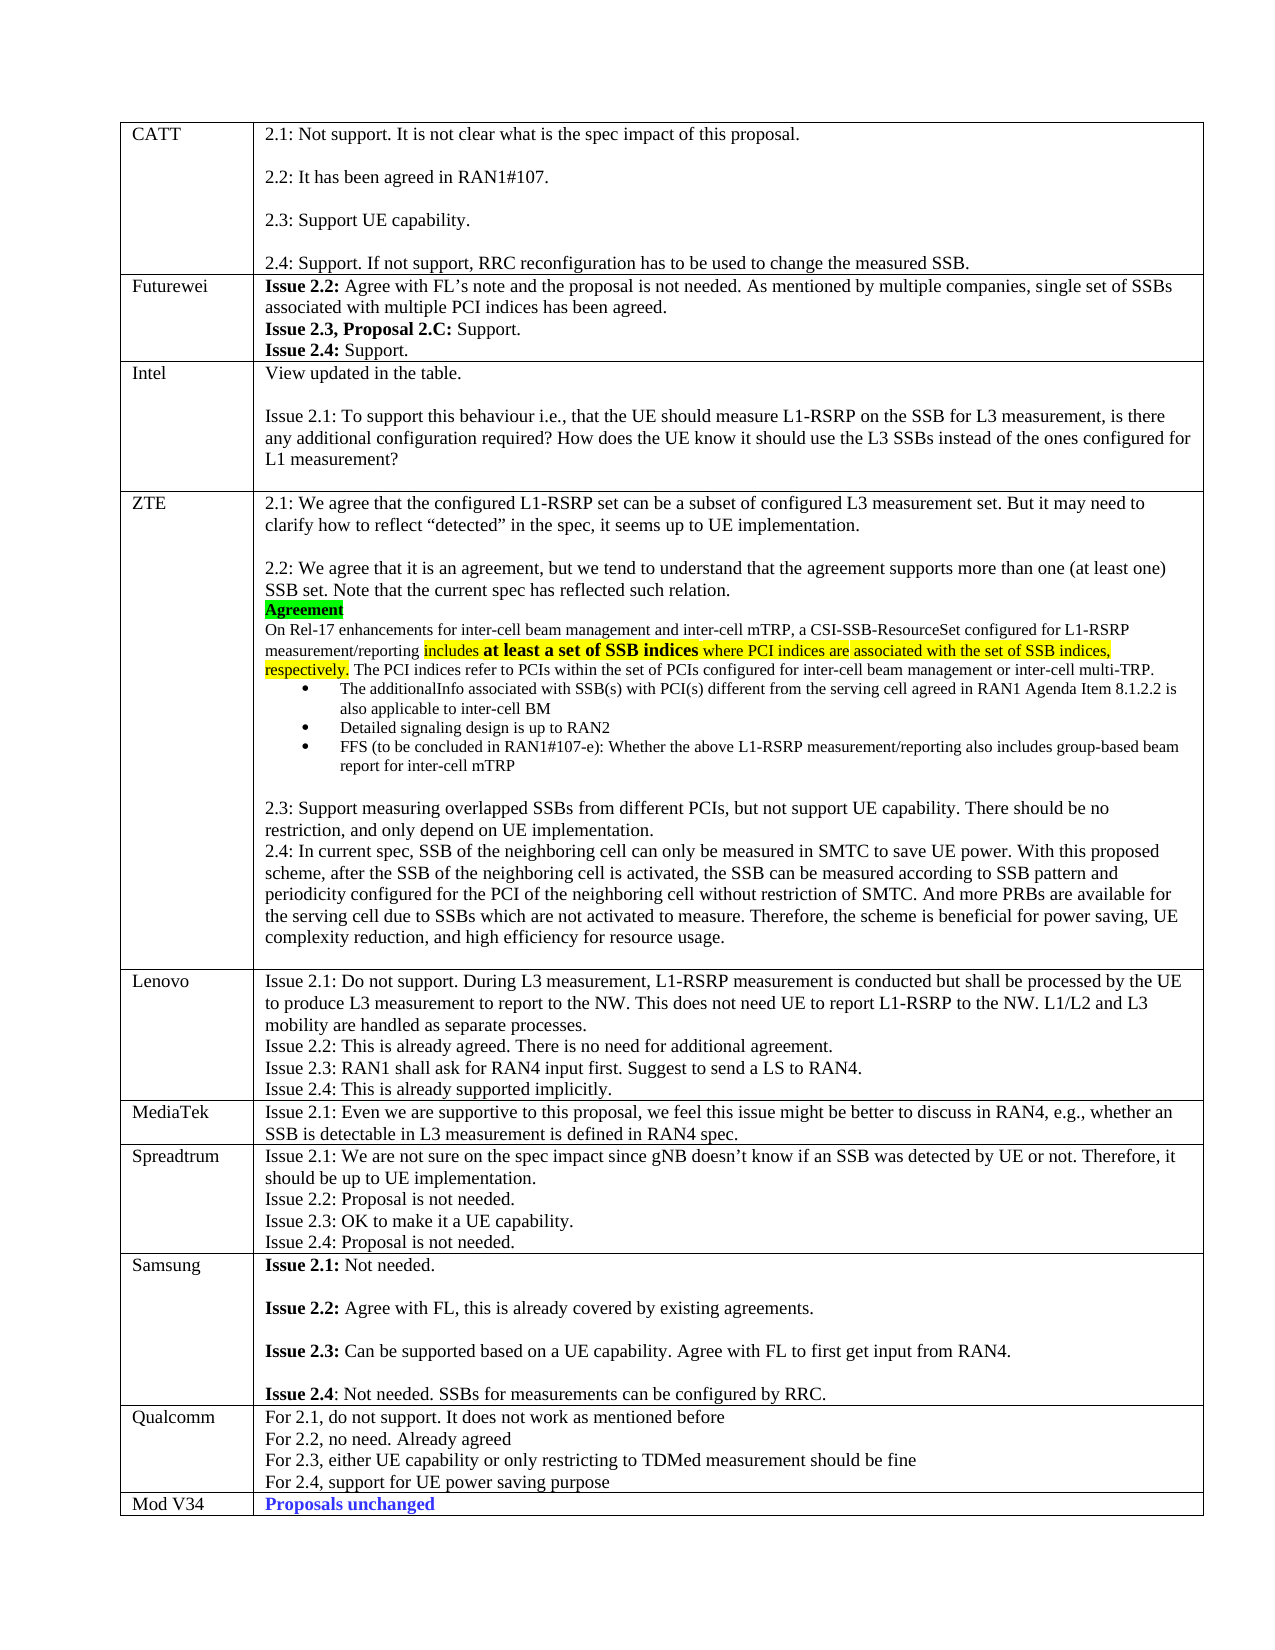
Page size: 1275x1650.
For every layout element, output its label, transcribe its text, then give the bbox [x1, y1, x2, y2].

table_cell Mod V34 [121, 1493, 253, 1515]
table_cell 2.1: Not support. It is not clear what is the spec impact of this proposal. 2.2: It has been agreed in RAN1#107. 2.3: Support UE capability. 2.4: Support. If not support, RRC reconfiguration has to be used to change the measured SSB. [254, 123, 1203, 273]
table_cell Spreadtrum [121, 1145, 253, 1253]
table_cell Issue 2.1: We are not sure on the spec impact since gNB doesn’t know if an SSB was detected by UE or not. Therefore, it should be up to UE implementation. Issue 2.2: Proposal is not needed. Issue 2.3: OK to make it a UE capability. Issue 2.4: Proposal is not needed. [254, 1145, 1203, 1253]
table_cell CATT [121, 123, 253, 273]
table_cell Issue 2.2: Agree with FL’s note and the proposal is not needed. As mentioned by multiple companies, single set of SSBs associated with multiple PCI indices has been agreed. Issue 2.3, Proposal 2.C: Support. Issue 2.4: Support. [254, 275, 1203, 361]
table_cell Futurewei [121, 275, 253, 361]
table_cell Qualcomm [121, 1406, 253, 1492]
table_cell Intel [121, 362, 253, 491]
table_cell Lenovo [121, 970, 253, 1100]
table_cell Issue 2.1: Not needed. Issue 2.2: Agree with FL, this is already covered by existing agreements. Issue 2.3: Can be supported based on a UE capability. Agree with FL to first get input from RAN4. Issue 2.4: Not needed. SSBs for measurements can be configured by RRC. [254, 1254, 1203, 1405]
table_cell Samsung [121, 1254, 253, 1405]
table_cell MediaTek [121, 1101, 253, 1144]
table_cell Issue 2.1: Do not support. During L3 measurement, L1-RSRP measurement is conducted but shall be processed by the UE to produce L3 measurement to report to the NW. This does not need UE to report L1-RSRP to the NW. L1/L2 and L3 mobility are handled as separate processes. Issue 2.2: This is already agreed. There is no need for additional agreement. Issue 2.3: RAN1 shall ask for RAN4 input first. Suggest to send a LS to RAN4. Issue 2.4: This is already supported implicitly. [254, 970, 1203, 1100]
table_cell ZTE [121, 492, 253, 969]
table_cell Proposals unchanged [254, 1493, 1203, 1515]
table_cell View updated in the table. Issue 2.1: To support this behaviour i.e., that the UE should measure L1-RSRP on the SSB for L3 measurement, is there any additional configuration required? How does the UE know it should use the L3 SSBs instead of the ones configured for L1 measurement? [254, 362, 1203, 491]
table_cell For 2.1, do not support. It does not work as mentioned before For 2.2, no need. Already agreed For 2.3, either UE capability or only restricting to TDMed measurement should be fine For 2.4, support for UE power saving purpose [254, 1406, 1203, 1492]
table_cell 2.1: We agree that the configured L1-RSRP set can be a subset of configured L3 measurement set. But it may need to clarify how to reflect “detected” in the spec, it seems up to UE implementation. 2.2: We agree that it is an agreement, but we tend to understand that the agreement supports more than one (at least one) SSB set. Note that the current spec has reflected such relation. Agreement On Rel-17 enhancements for inter-cell beam management and inter-cell mTRP, a CSI-SSB-ResourceSet configured for L1-RSRP measurement/reporting includes at least a set of SSB indices where PCI indices are associated with the set of SSB indices, respectively. The PCI indices refer to PCIs within the set of PCIs configured for inter-cell beam management or inter-cell multi-TRP. The additionalInfo associated with SSB(s) with PCI(s) different from the serving cell agreed in RAN1 Agenda Item 8.1.2.2 is also applicable to inter-cell BM Detailed signaling design is up to RAN2 FFS (to be concluded in RAN1#107-e): Whether the above L1-RSRP measurement/reporting also includes group-based beam report for inter-cell mTRP 2.3: Support measuring overlapped SSBs from different PCIs, but not support UE capability. There should be no restriction, and only depend on UE implementation. 2.4: In current spec, SSB of the neighboring cell can only be measured in SMTC to save UE power. With this proposed scheme, after the SSB of the neighboring cell is activated, the SSB can be measured according to SSB pattern and periodicity configured for the PCI of the neighboring cell without restriction of SMTC. And more PRBs are available for the serving cell due to SSBs which are not activated to measure. Therefore, the scheme is beneficial for power saving, UE complexity reduction, and high efficiency for resource usage. [254, 492, 1203, 969]
table_cell Issue 2.1: Even we are supportive to this proposal, we feel this issue might be better to discuss in RAN4, e.g., whether an SSB is detectable in L3 measurement is defined in RAN4 spec. [254, 1101, 1203, 1144]
